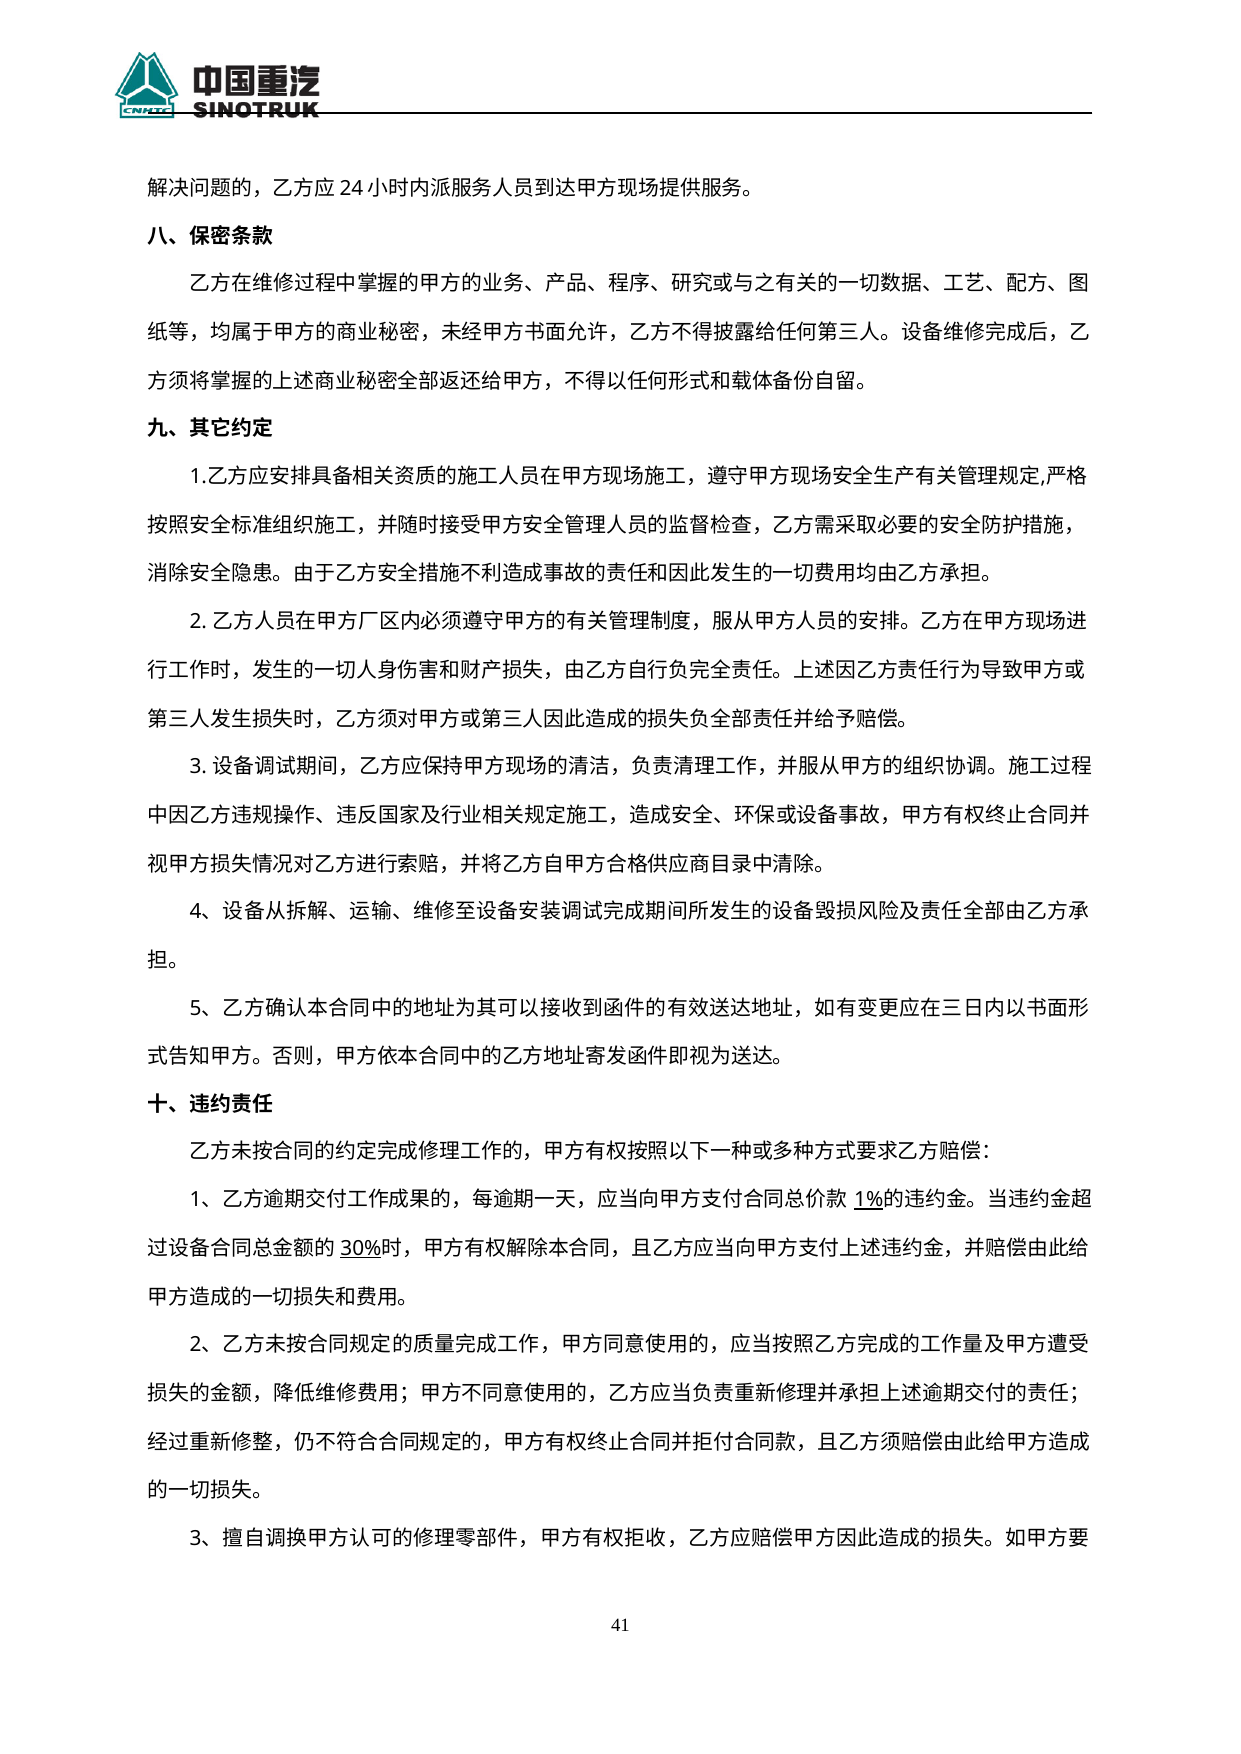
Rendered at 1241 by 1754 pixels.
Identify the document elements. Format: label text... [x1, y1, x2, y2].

text 2、乙方未按合同规定的质量完成工作，甲方同意使用的，应当按照乙方完成的工作量及甲方遭受损失的金额，降低维修费用；甲方不同意使用的，乙方应当负责重新修理并承担上述逾期交付的责任；经过重新修整，仍不符合合同规定的，甲方有权终止合同并拒付合同款，且乙方须赔偿由此给甲方造成的一切损失。 [148, 1326, 1092, 1505]
text 4、设备从拆解、运输、维修至设备安装调试完成期间所发生的设备毁损风险及责任全部由乙方承担。 [148, 893, 1092, 974]
text 2. 乙方人员在甲方厂区内必须遵守甲方的有关管理制度，服从甲方人员的安排。乙方在甲方现场进行工作时，发生的一切人身伤害和财产损失，由乙方自行负完全责任。上述因乙方责任行为导致甲方或第三人发生损失时，乙方须对甲方或第三人因此造成的损失负全部责任并给予赔偿。 [148, 603, 1092, 733]
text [148, 170, 1092, 203]
text 八、保密条款 [148, 218, 1103, 250]
text 3. 设备调试期间，乙方应保持甲方现场的清洁，负责清理工作，并服从甲方的组织协调。施工过程中因乙方违规操作、违反国家及行业相关规定施工，造成安全、环保或设备事故，甲方有权终止合同并视甲方损失情况对乙方进行索赔，并将乙方自甲方合格供应商目录中清除。 [148, 748, 1092, 878]
picture [114, 52, 321, 119]
text 九、其它约定 [148, 410, 1092, 443]
text 1.乙方应安排具备相关资质的施工人员在甲方现场施工，遵守甲方现场安全生产有关管理规定,严格按照安全标准组织施工，并随时接受甲方安全管理人员的监督检查，乙方需采取必要的安全防护措施，消除安全隐患。由于乙方安全措施不利造成事故的责任和因此发生的一切费用均由乙方承担。 [148, 458, 1092, 588]
text 乙方未按合同的约定完成修理工作的，甲方有权按照以下一种或多种方式要求乙方赔偿： [148, 1134, 1092, 1166]
text 十、违约责任 [148, 1086, 1092, 1118]
text 乙方在维修过程中掌握的甲方的业务、产品、程序、研究或与之有关的一切数据、工艺、配方、图纸等，均属于甲方的商业秘密，未经甲方书面允许，乙方不得披露给任何第三人。设备维修完成后，乙方须将掌握的上述商业秘密全部返还给甲方，不得以任何形式和载体备份自留。 [148, 265, 1092, 395]
text 5、乙方确认本合同中的地址为其可以接收到函件的有效送达地址，如有变更应在三日内以书面形式告知甲方。否则，甲方依本合同中的乙方地址寄发函件即视为送达。 [148, 990, 1092, 1071]
text 1、乙方逾期交付工作成果的，每逾期一天，应当向甲方支付合同总价款1%的违约金。当违约金超过设备合同总金额的30%时，甲方有权解除本合同，且乙方应当向甲方支付上述违约金，并赔偿由此给甲方造成的一切损失和费用。 [148, 1181, 1092, 1311]
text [148, 1520, 1092, 1553]
